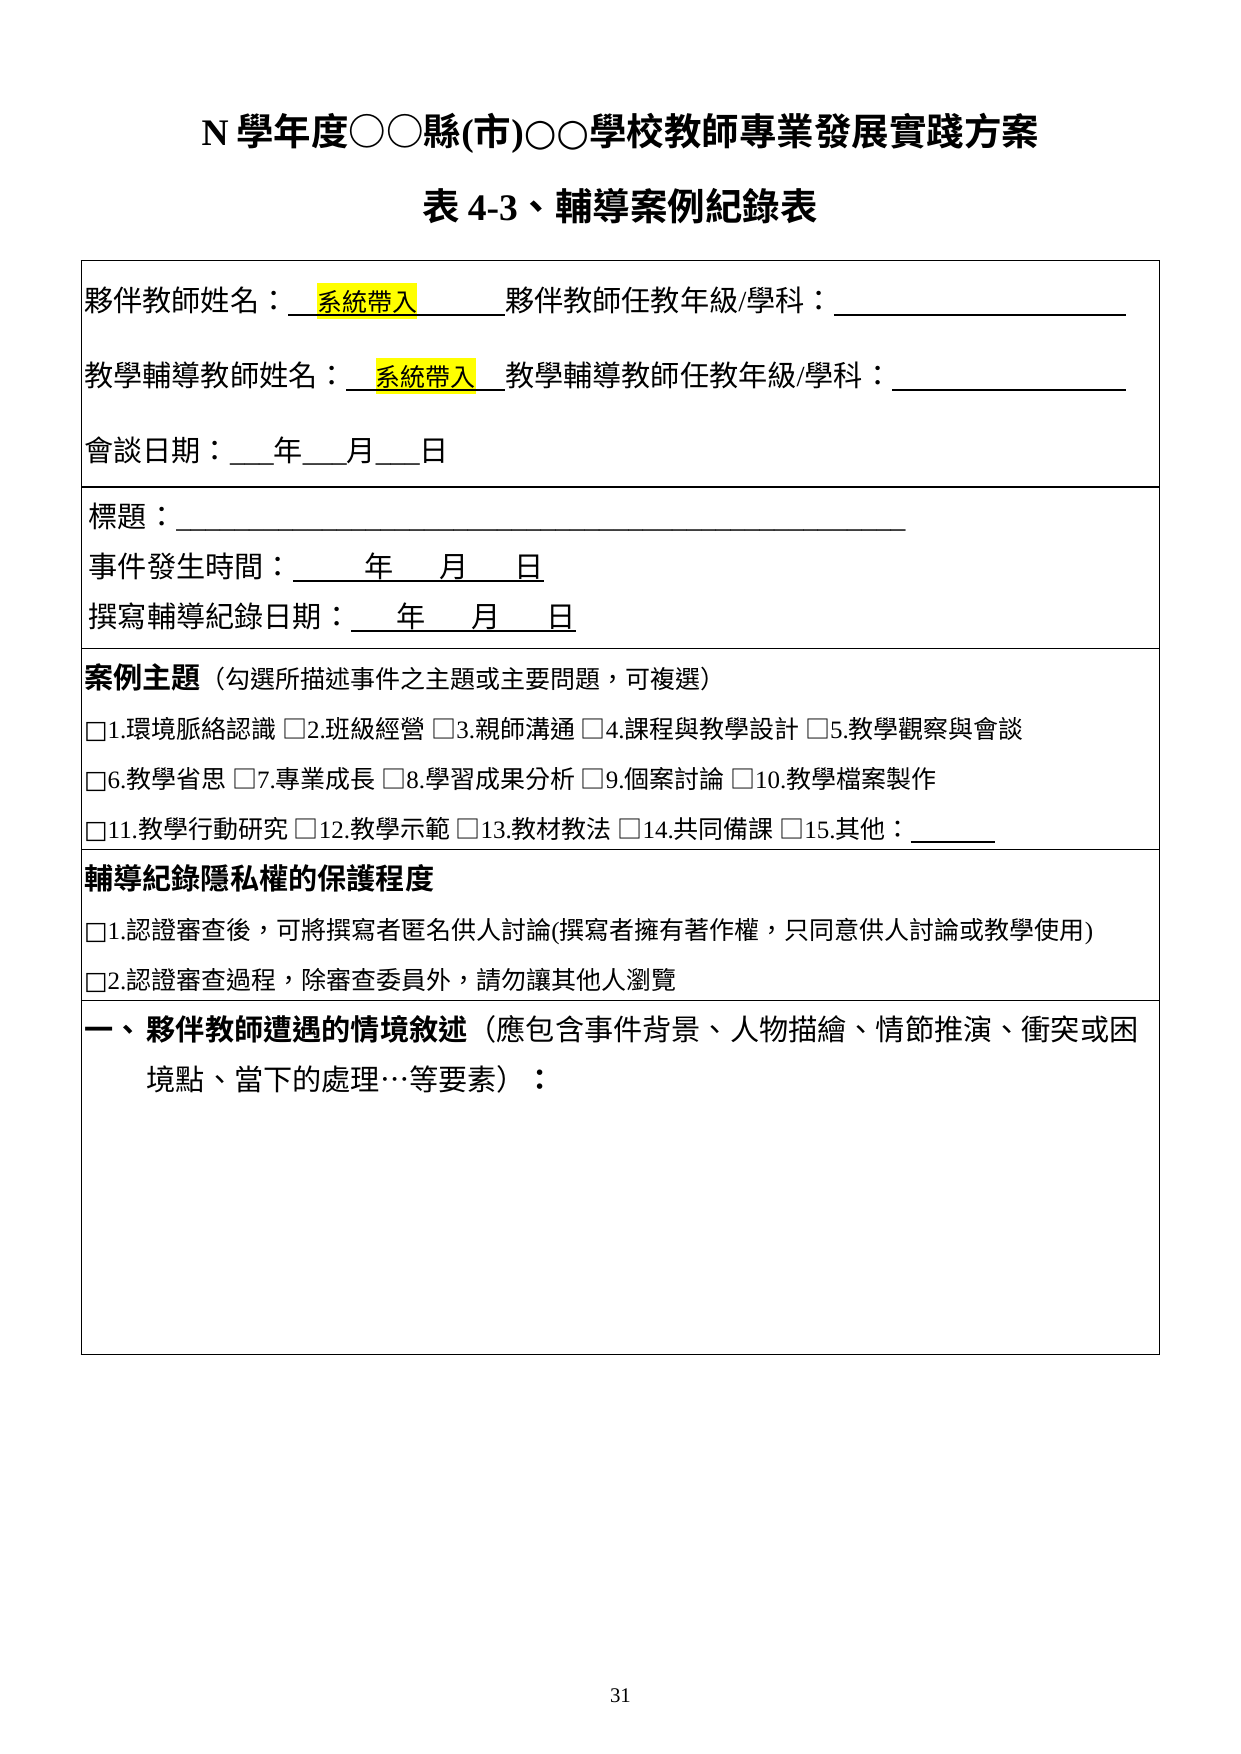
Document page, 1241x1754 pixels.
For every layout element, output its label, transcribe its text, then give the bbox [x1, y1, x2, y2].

table_header 夥伴教師姓名： 系統帶入 夥伴教師任教年級/學科： 教學輔導教師姓名： 系統帶入 教學輔導教師任教年級/學科： 會談日期：___年___月___日 [82, 261, 1159, 486]
table_cell 輔導紀錄隱私權的保護程度 □1.認證審查後，可將撰寫者匿名供人討論(撰寫者擁有著作權，只同意供人討論或教學使用) □2.認證審查過程，除審查委員外，請勿讓其他人瀏覽 [82, 850, 1159, 1000]
table_cell 夥伴教師遭遇的情境敘述（應包含事件背景、人物描繪、情節推演、衝突或困境點、當下的處理…等要素）： [82, 1001, 1159, 1354]
table_cell 標題：__________________________________________________ 事件發生時間： 年 月 日 撰寫輔導紀錄日期： 年 月 日 [82, 488, 1159, 648]
text N學年度○○縣(市)○○學校教師專業發展實踐方案 [75, 92, 1165, 167]
text 表4-3、輔導案例紀錄表 [75, 167, 1165, 242]
table_cell 案例主題（勾選所描述事件之主題或主要問題，可複選） □1.環境脈絡認識 □2.班級經營 □3.親師溝通 □4.課程與教學設計 □5.教學觀察與會談 □6.教學省思 □7.專業成長 □8.學習成果分析 □9.個案討論 □10.教學檔案製作 □11.教學行動研究 □12.教學示範 □13.教材教法 □14.共同備課 □15.其他： [82, 649, 1159, 849]
